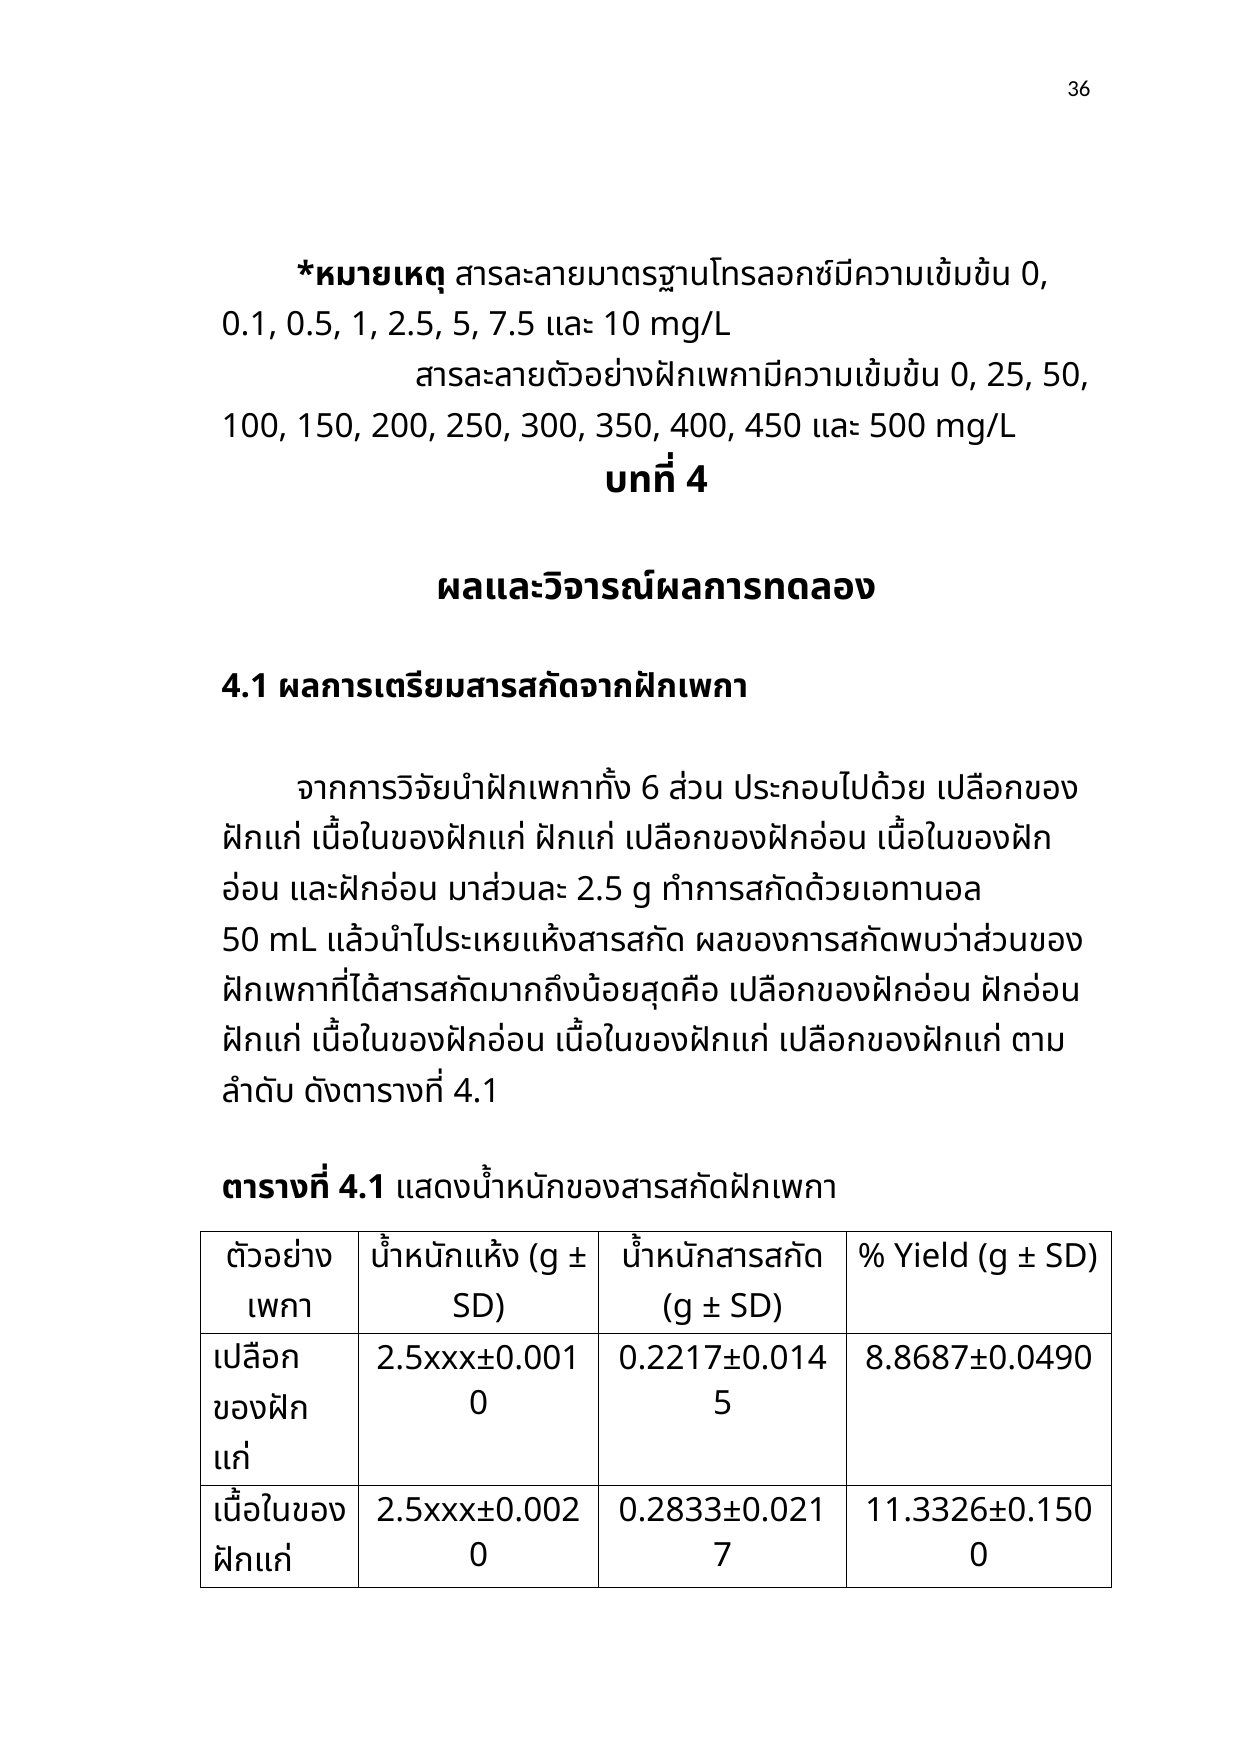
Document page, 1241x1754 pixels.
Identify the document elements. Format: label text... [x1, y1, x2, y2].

text ตารางที่ 4.1 แสดงน้ำหนักของสารสกัดฝักเพกา [221, 1163, 1090, 1213]
table_cell 8.8687±0.0490 [847, 1334, 1111, 1485]
text ผลและวิจารณ์ผลการทดลอง [221, 560, 1090, 617]
table_header ตัวอย่างเพกา [201, 1232, 358, 1332]
text จากการวิจัยนำฝักเพกาทั้ง 6 ส่วน ประกอบไปด้วย เปลือกของฝักแก่ เนื้อในของฝักแก่ ฝักแก่ เปลือกของฝักอ่อน เนื้อในของฝักอ่อน และฝักอ่อน มาส่วนละ 2.5 g ทำการสกัดด้วยเอทานอล 50 mL แล้วนำไประเหยแห้งสารสกัด ผลของการสกัดพบว่าส่วนของฝักเพกาที่ได้สารสกัดมากถึงน้อยสุดคือ เปลือกของฝักอ่อน ฝักอ่อน ฝักแก่ เนื้อในของฝักอ่อน เนื้อในของฝักแก่ เปลือกของฝักแก่ ตามลำดับ ดังตารางที่ 4.1 [221, 764, 1090, 1117]
table_cell 2.5xxx±0.0010 [359, 1334, 598, 1485]
table_cell เปลือกของฝักแก่ [201, 1334, 358, 1485]
table_header น้ำหนักแห้ง (g ± SD) [359, 1232, 598, 1332]
text 4.1 ผลการเตรียมสารสกัดจากฝักเพกา [221, 662, 1090, 713]
text บทที่ 4 [221, 452, 1090, 509]
table_cell 0.2217±0.0145 [599, 1334, 846, 1485]
table_cell 0.2833±0.0217 [599, 1486, 846, 1587]
table_cell 11.3326±0.1500 [847, 1486, 1111, 1587]
text *หมายเหตุ สารละลายมาตรฐานโทรลอกซ์มีความเข้มข้น 0, 0.1, 0.5, 1, 2.5, 5, 7.5 และ 10 mg/L สารละลายตัวอย่างฝักเพกามีความเข้มข้น 0, 25, 50, 100, 150, 200, 250, 300, 350, 400, 450 และ 500 mg/L [221, 249, 1090, 452]
table_cell 2.5xxx±0.0020 [359, 1486, 598, 1587]
table_header % Yield (g ± SD) [847, 1232, 1111, 1332]
table_header น้ำหนักสารสกัด (g ± SD) [599, 1232, 846, 1332]
table_cell เนื้อในของฝักแก่ [201, 1486, 358, 1587]
